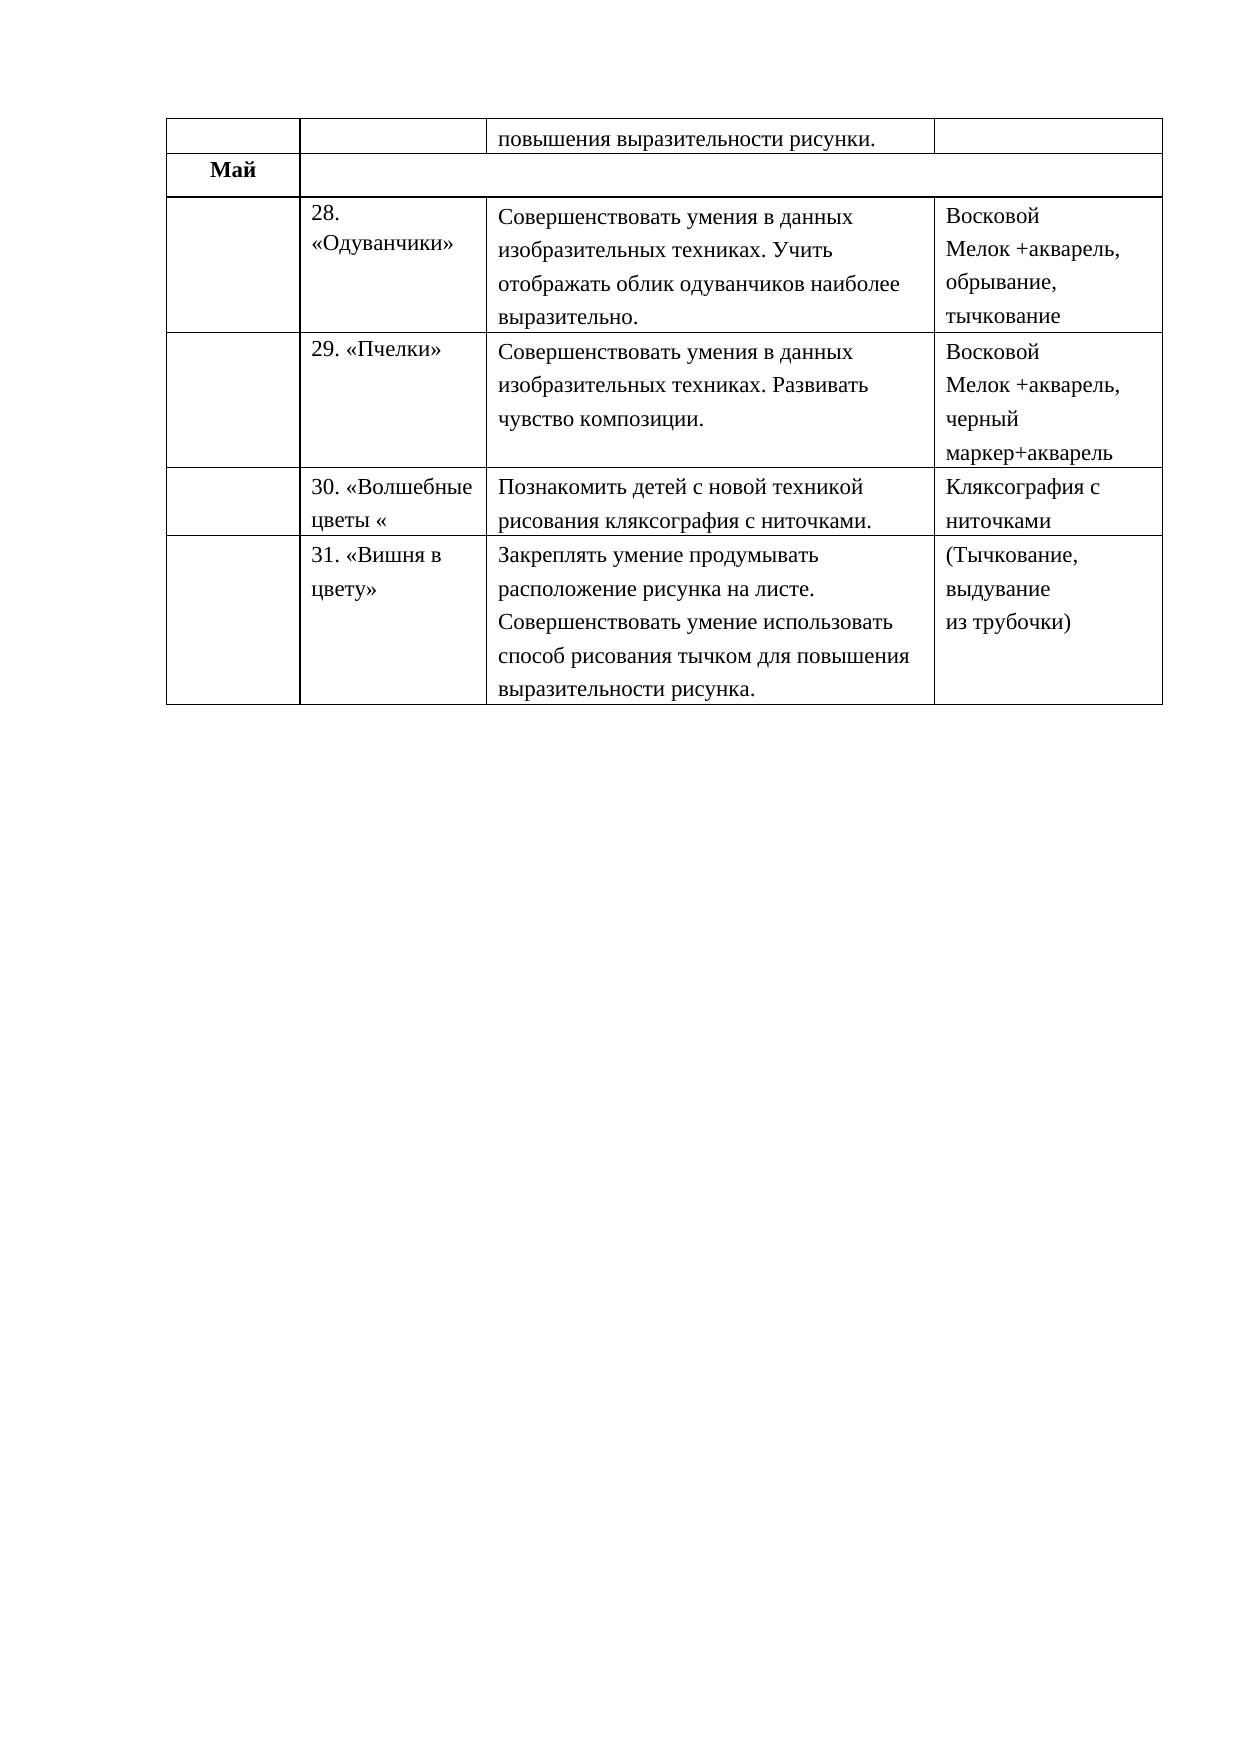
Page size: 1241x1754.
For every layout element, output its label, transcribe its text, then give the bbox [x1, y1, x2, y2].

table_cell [935, 119, 1162, 153]
table_cell Совершенствовать умения в данных изобразительных техниках. Развивать чувство композиции. [487, 333, 934, 467]
table_cell Познакомить детей с новой техникой рисования кляксография с ниточками. [487, 468, 934, 535]
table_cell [487, 119, 934, 153]
table_cell Восковой Мелок +акварель, обрывание, тычкование [935, 198, 1162, 332]
table_cell 30. «Волшебные цветы « [301, 468, 486, 535]
table_cell Совершенствовать умения в данных изобразительных техниках. Учить отображать облик одуванчиков наиболее выразительно. [487, 198, 934, 332]
table_cell [301, 154, 1162, 196]
table_cell (Тычкование, выдувание из трубочки) [935, 536, 1162, 704]
table_cell Закреплять умение продумывать расположение рисунка на листе. Совершенствовать умение использовать способ рисования тычком для повышения выразительности рисунка. [487, 536, 934, 704]
table_cell 29. «Пчелки» [301, 333, 486, 467]
table_cell [167, 119, 299, 153]
table_cell [167, 333, 299, 467]
table_cell Кляксография с ниточками [935, 468, 1162, 535]
table_cell Май [167, 154, 299, 196]
table_cell Восковой Мелок +акварель, черный маркер+акварель [935, 333, 1162, 467]
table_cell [301, 119, 486, 153]
table_cell 31. «Вишня в цвету» [301, 536, 486, 704]
table_cell [167, 536, 299, 704]
table_cell 28. «Одуванчики» [301, 198, 486, 332]
table_cell [167, 198, 299, 332]
table_cell [167, 468, 299, 535]
